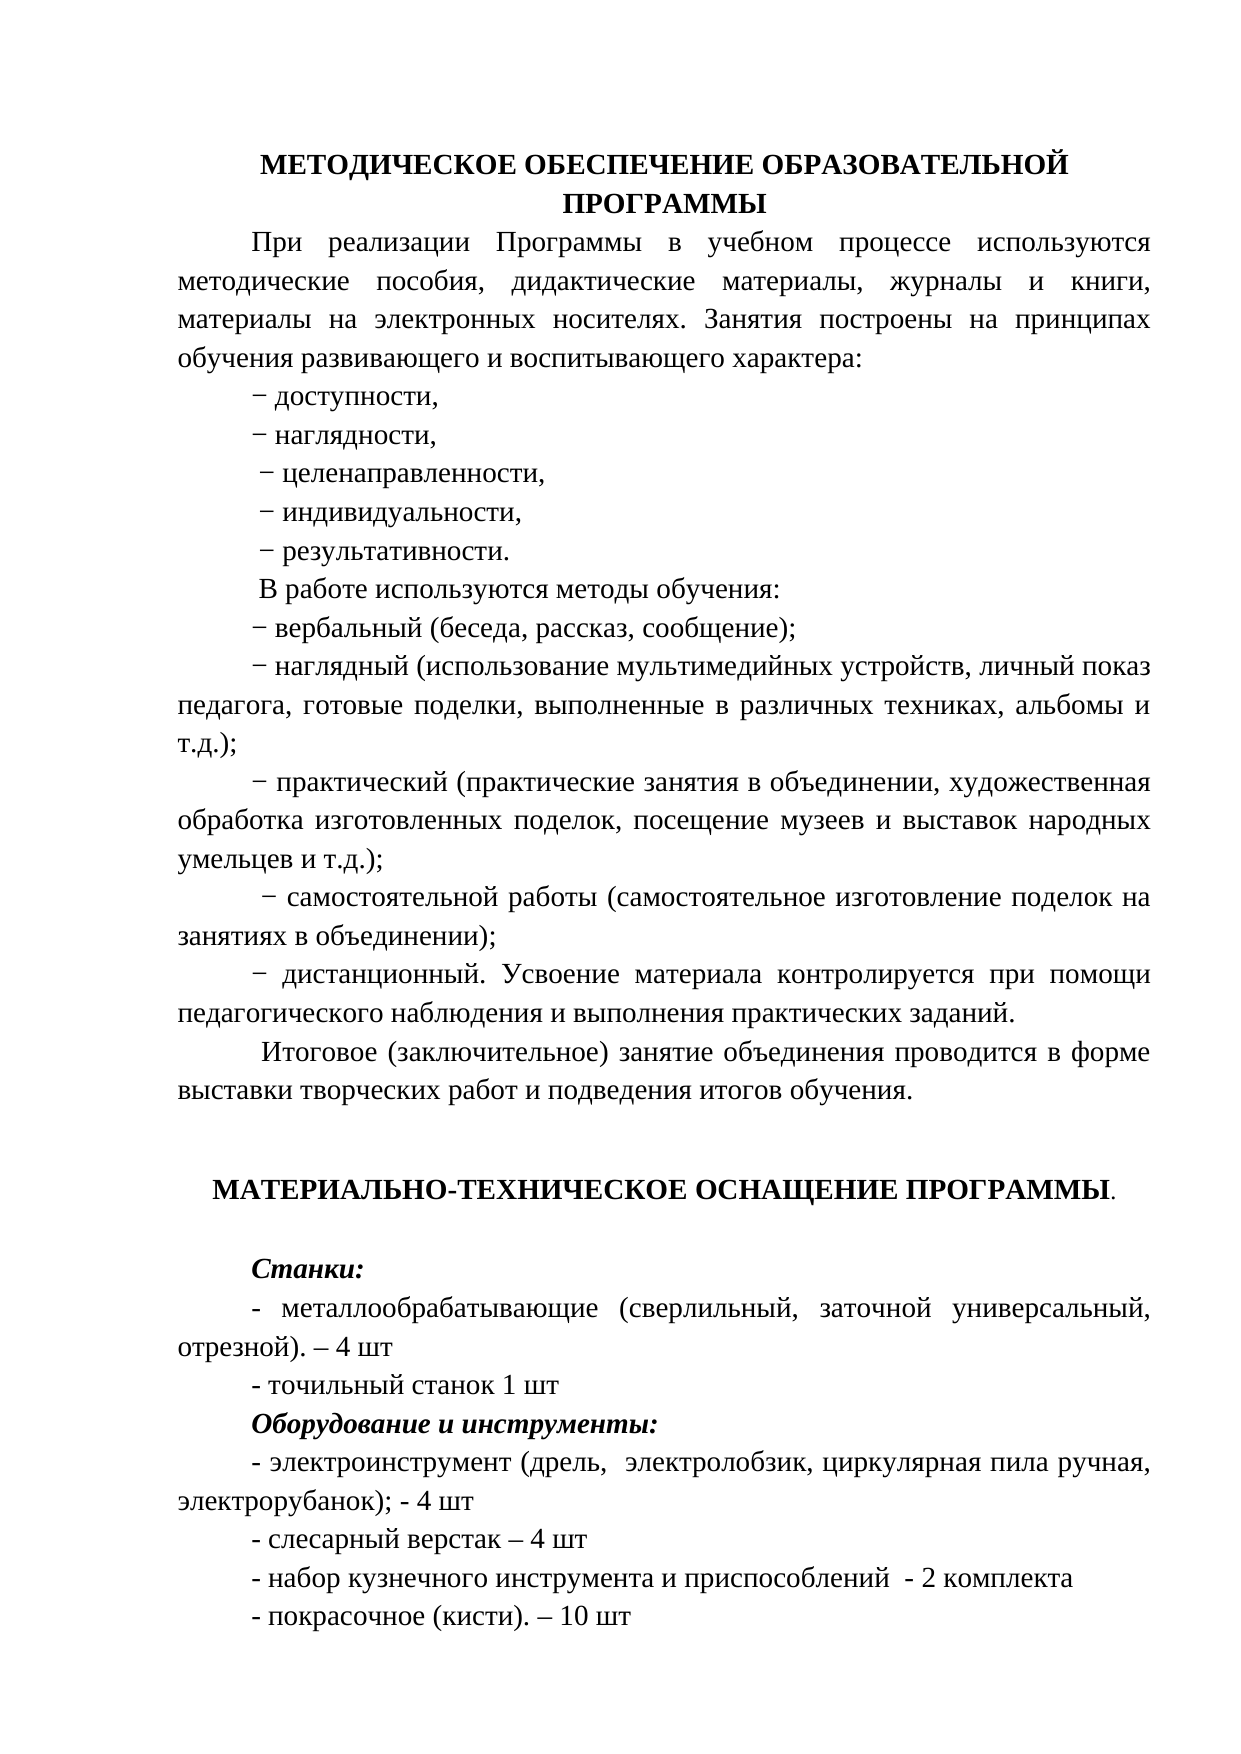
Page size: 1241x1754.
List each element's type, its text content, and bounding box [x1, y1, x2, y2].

text - покрасочное (кисти). – 10 шт [177, 1598, 1152, 1632]
text - электроинструмент (дрель, электролобзик, циркулярная пила ручная, электрорубанок); - 4 шт [177, 1444, 1152, 1516]
text − самостоятельной работы (самостоятельное изготовление поделок на занятиях в объединении); [177, 879, 1152, 952]
text При реализации Программы в учебном процессе используются методические пособия, дидактические материалы, журналы и книги, материалы на электронных носителях. Занятия построены на принципах обучения развивающего и воспитывающего характера: [177, 224, 1152, 373]
text - точильный станок 1 шт [177, 1367, 1152, 1401]
text − наглядный (использование мультимедийных устройств, личный показ педагога, готовые поделки, выполненные в различных техниках, альбомы и т.д.); [177, 648, 1152, 759]
text − дистанционный. Усвоение материала контролируется при помощи педагогического наблюдения и выполнения практических заданий. [177, 957, 1152, 1029]
text - набор кузнечного инструмента и приспособлений - 2 комплекта [177, 1560, 1152, 1593]
text − практический (практические занятия в объединении, художественная обработка изготовленных поделок, посещение музеев и выставок народных умельцев и т.д.); [177, 764, 1152, 874]
text − вербальный (беседа, рассказ, сообщение); [177, 610, 1152, 643]
text - слесарный верстак – 4 шт [177, 1521, 1152, 1555]
text МАТЕРИАЛЬНО-ТЕХНИЧЕСКОЕ ОСНАЩЕНИЕ ПРОГРАММЫ. [177, 1172, 1152, 1206]
text МЕТОДИЧЕСКОЕ ОБЕСПЕЧЕНИЕ ОБРАЗОВАТЕЛЬНОЙ ПРОГРАММЫ [177, 147, 1152, 219]
text − результативности. [177, 533, 1152, 566]
text − целенаправленности, [177, 456, 1152, 489]
text Оборудование и инструменты: [177, 1406, 1152, 1439]
text Итоговое (заключительное) занятие объединения проводится в форме выставки творческих работ и подведения итогов обучения. [177, 1034, 1152, 1106]
text − наглядности, [177, 417, 1152, 451]
text - металлообрабатывающие (сверлильный, заточной универсальный, отрезной). – 4 шт [177, 1290, 1152, 1362]
text − доступности, [177, 378, 1152, 412]
text Станки: [177, 1252, 1152, 1285]
text В работе используются методы обучения: [177, 571, 1152, 605]
text − индивидуальности, [177, 494, 1152, 528]
